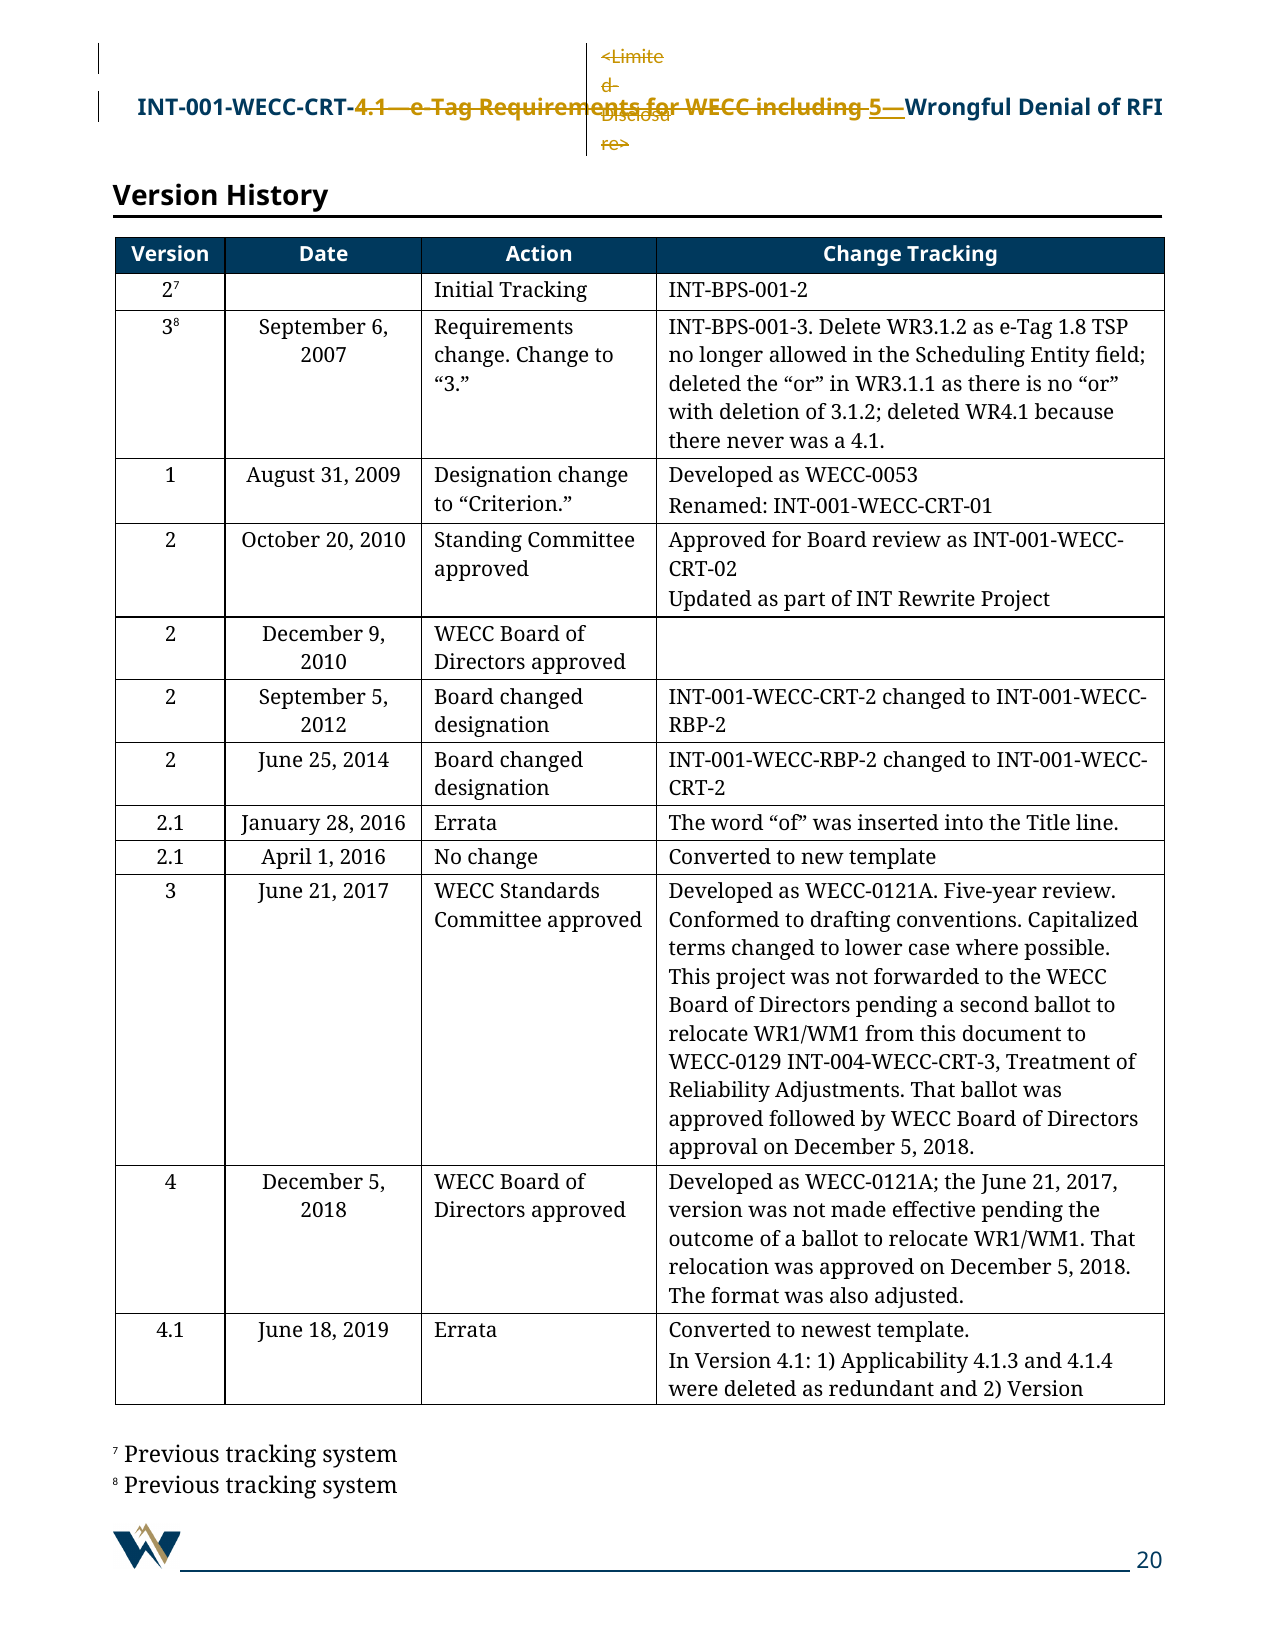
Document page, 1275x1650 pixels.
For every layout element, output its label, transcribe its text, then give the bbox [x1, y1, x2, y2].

table_cell INT-BPS-001-2 [657, 274, 1164, 310]
table_cell INT-001-WECC-CRT-2 changed to INT-001-WECC-RBP-2 [657, 680, 1164, 742]
table_cell The word “of” was inserted into the Title line. [657, 806, 1164, 839]
table_cell 2 [116, 524, 224, 616]
table_cell Errata [422, 806, 656, 839]
table_cell WECC Board of Directors approved [422, 618, 656, 679]
table_cell Designation change to “Criterion.” [422, 459, 656, 523]
table_cell April 1, 2016 [226, 841, 421, 874]
table_cell September 6, 2007 [226, 311, 421, 458]
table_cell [657, 1314, 1164, 1404]
table_cell September 5, 2012 [226, 680, 421, 742]
table_cell Approved for Board review as INT-001-WECC-CRT-02 Updated as part of INT Rewrite Project [657, 524, 1164, 616]
table_header Change Tracking [657, 238, 1164, 273]
table_cell June 18, 2019 [226, 1314, 421, 1404]
table_header Action [422, 238, 656, 273]
table_cell 3 [116, 875, 224, 1164]
table_cell WECC Standards Committee approved [422, 875, 656, 1164]
table_cell August 31, 2009 [226, 459, 421, 523]
table_cell June 21, 2017 [226, 875, 421, 1164]
table_cell 4 [116, 1166, 224, 1313]
table_cell 2.1 [116, 841, 224, 874]
table_cell 2 [116, 274, 224, 310]
table_cell [226, 274, 421, 310]
table_cell Errata [422, 1314, 656, 1404]
table_cell Developed as WECC-0121A; the June 21, 2017, version was not made effective pending the outcome of a ballot to relocate WR1/WM1. That relocation was approved on December 5, 2018. The format was also adjusted. [657, 1166, 1164, 1313]
table_cell 1 [116, 459, 224, 523]
table_cell Converted to new template [657, 841, 1164, 874]
table_header Date [226, 238, 421, 273]
table_cell INT-BPS-001-3. Delete WR3.1.2 as e-Tag 1.8 TSP no longer allowed in the Scheduling Entity field; deleted the “or” in WR3.1.1 as there is no “or” with deletion of 3.1.2; deleted WR4.1 because there never was a 4.1. [657, 311, 1164, 458]
table_cell [657, 618, 1164, 679]
table_header Version [116, 238, 224, 273]
table_cell October 20, 2010 [226, 524, 421, 616]
table_cell June 25, 2014 [226, 743, 421, 805]
table_cell December 5, 2018 [226, 1166, 421, 1313]
table_cell No change [422, 841, 656, 874]
table_cell WECC Board of Directors approved [422, 1166, 656, 1313]
picture [112, 1523, 181, 1569]
table_cell Standing Committee approved [422, 524, 656, 616]
table_cell Initial Tracking [422, 274, 656, 310]
table_cell 2 [116, 618, 224, 679]
table_cell 4.1 [116, 1314, 224, 1404]
table_cell 2 [116, 680, 224, 742]
table_cell Requirements change. Change to “3.” [422, 311, 656, 458]
table_cell INT-001-WECC-RBP-2 changed to INT-001-WECC-CRT-2 [657, 743, 1164, 805]
table_cell 2 [116, 743, 224, 805]
table_cell December 9, 2010 [226, 618, 421, 679]
subtitle Version History [112, 175, 1162, 218]
table_cell Developed as WECC-0121A. Five-year review. Conformed to drafting conventions. Capitalized terms changed to lower case where possible. This project was not forwarded to the WECC Board of Directors pending a second ballot to relocate WR1/WM1 from this document to WECC-0129 INT-004-WECC-CRT-3, Treatment of Reliability Adjustments. That ballot was approved followed by WECC Board of Directors approval on December 5, 2018. [657, 875, 1164, 1164]
table_cell Board changed designation [422, 680, 656, 742]
table_cell 2.1 [116, 806, 224, 839]
table_cell 3 [116, 311, 224, 458]
table_cell Developed as WECC-0053 Renamed: INT-001-WECC-CRT-01 [657, 459, 1164, 523]
table_cell Board changed designation [422, 743, 656, 805]
table_cell January 28, 2016 [226, 806, 421, 839]
